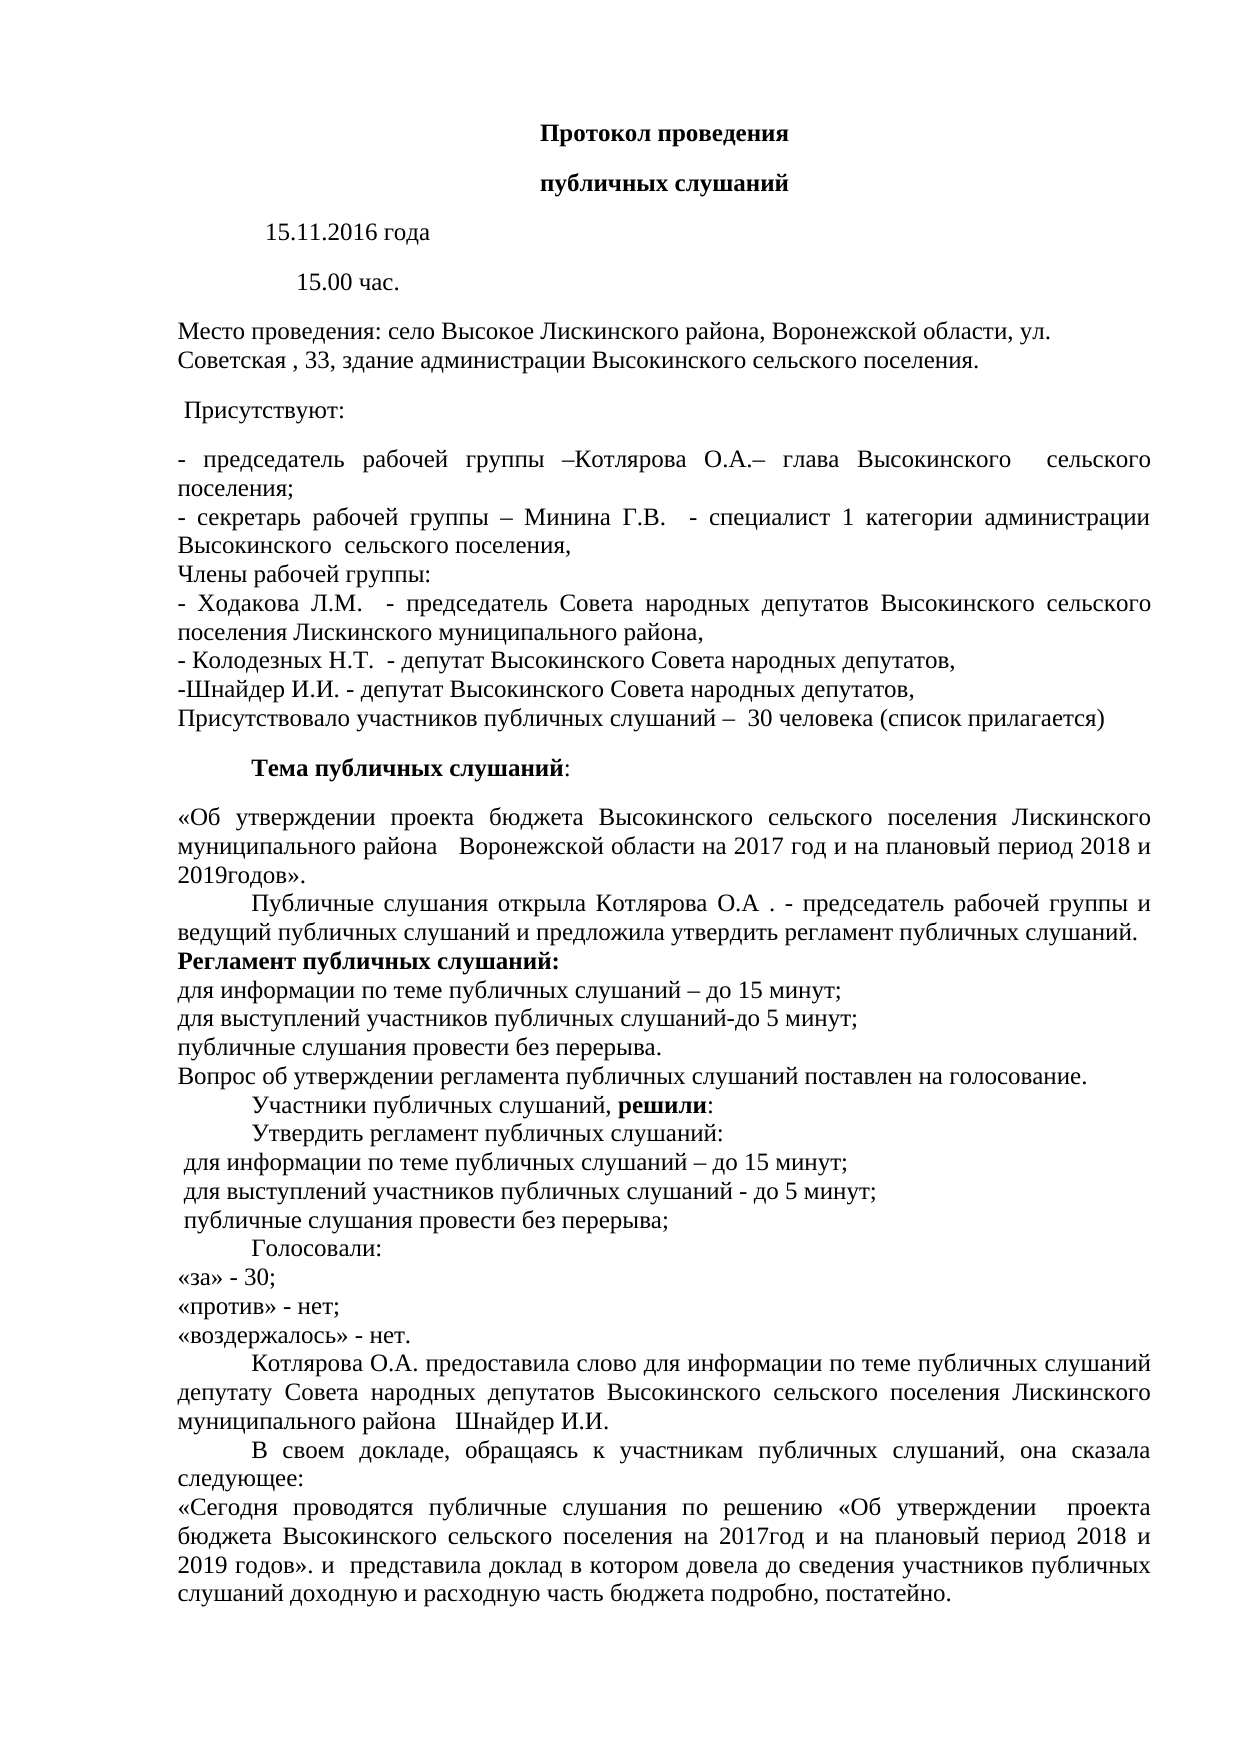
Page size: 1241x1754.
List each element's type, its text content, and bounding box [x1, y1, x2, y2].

text «за» - 30; [177, 1262, 1152, 1291]
text Вопрос об утверждении регламента публичных слушаний поставлен на голосование. [177, 1061, 1152, 1090]
text публичные слушания провести без перерыва. [177, 1032, 1152, 1061]
text Публичные слушания открыла Котлярова О.А . - председатель рабочей группы и ведущий публичных слушаний и предложила утвердить регламент публичных слушаний. [177, 888, 1152, 946]
text -Шнайдер И.И. - депутат Высокинского Совета народных депутатов, [177, 674, 1152, 703]
text Котлярова О.А. предоставила слово для информации по теме публичных слушаний депутату Совета народных депутатов Высокинского сельского поселения Лискинского муниципального района Шнайдер И.И. [177, 1348, 1152, 1435]
text Тема публичных слушаний: [177, 753, 1152, 781]
text для информации по теме публичных слушаний – до 15 минут; [177, 975, 1152, 1003]
text - Ходакова Л.М. - председатель Совета народных депутатов Высокинского сельского поселения Лискинского муниципального района, [177, 588, 1152, 646]
text публичных слушаний [177, 168, 1152, 196]
text Присутствуют: [177, 395, 1152, 423]
text «против» - нет; [177, 1291, 1152, 1320]
text Утвердить регламент публичных слушаний: [177, 1118, 1152, 1147]
text публичные слушания провести без перерыва; [177, 1205, 1152, 1233]
text Присутствовало участников публичных слушаний – 30 человека (список прилагается) [177, 703, 1152, 732]
text Регламент публичных слушаний: [177, 946, 1152, 975]
text - Колодезных Н.Т. - депутат Высокинского Совета народных депутатов, [177, 646, 1152, 674]
text - председатель рабочей группы –Котлярова О.А.– глава Высокинского сельского поселения; [177, 444, 1152, 502]
text для выступлений участников публичных слушаний - до 5 минут; [177, 1176, 1152, 1205]
text 15.00 час. [177, 267, 1152, 296]
text для выступлений участников публичных слушаний-до 5 минут; [177, 1003, 1152, 1032]
text - секретарь рабочей группы – Минина Г.В. - специалист 1 категории администрации Высокинского сельского поселения, [177, 502, 1152, 559]
text В своем докладе, обращаясь к участникам публичных слушаний, она сказала следующее: [177, 1435, 1152, 1492]
text Протокол проведения [177, 118, 1152, 147]
text «Сегодня проводятся публичные слушания по решению «Об утверждении проекта бюджета Высокинского сельского поселения на 2017год и на плановый период 2018 и 2019 годов». и представила доклад в котором довела до сведения участников публичных слушаний доходную и расходную часть бюджета подробно, постатейно. [177, 1492, 1152, 1607]
text Участники публичных слушаний, решили: [177, 1090, 1152, 1118]
text Место проведения: село Высокое Лискинского района, Воронежской области, ул. Советская , 33, здание администрации Высокинского сельского поселения. [177, 316, 1152, 374]
text 15.11.2016 года [177, 217, 1152, 246]
text «воздержалось» - нет. [177, 1320, 1152, 1348]
text Голосовали: [177, 1233, 1152, 1262]
text Члены рабочей группы: [177, 559, 1152, 588]
text «Об утверждении проекта бюджета Высокинского сельского поселения Лискинского муниципального района Воронежской области на 2017 год и на плановый период 2018 и 2019годов». [177, 802, 1152, 888]
text для информации по теме публичных слушаний – до 15 минут; [177, 1147, 1152, 1176]
